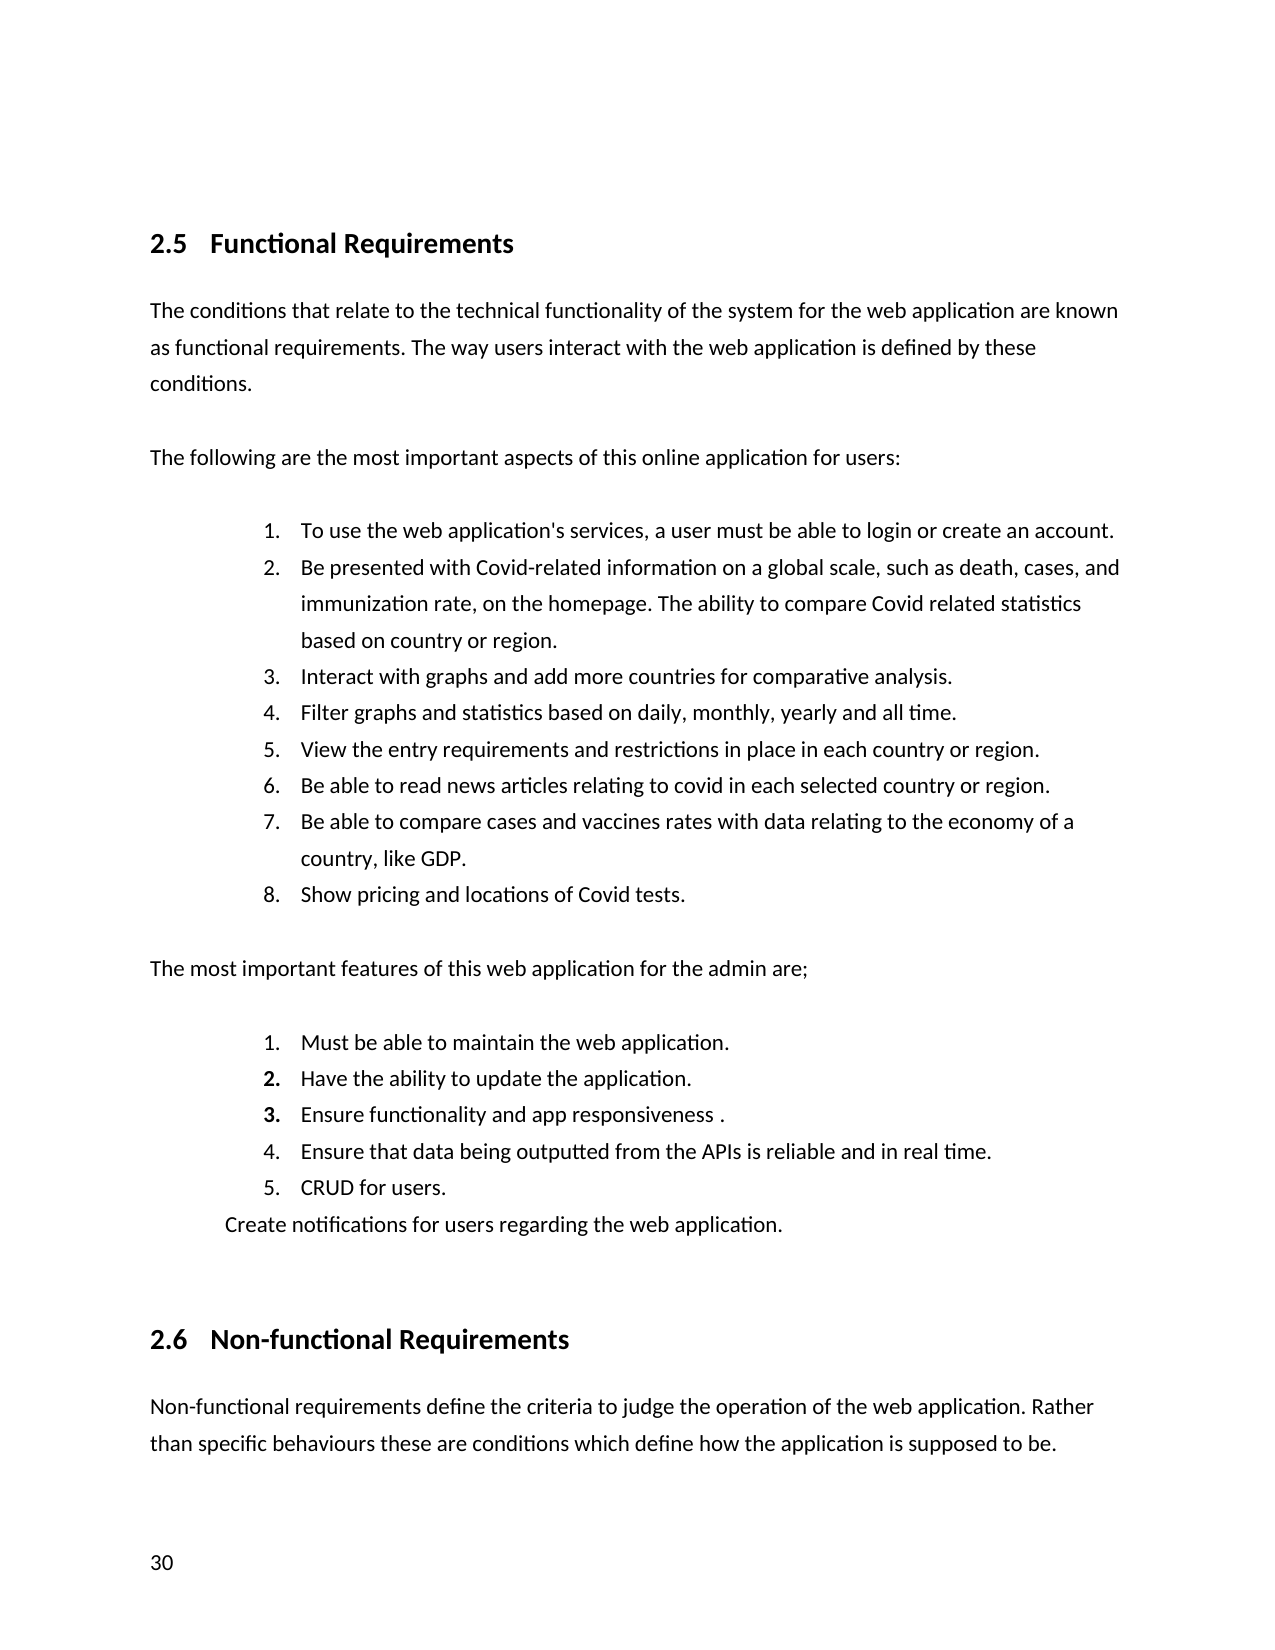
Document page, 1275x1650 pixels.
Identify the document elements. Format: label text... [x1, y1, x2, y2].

list Show pricing and locations of Covid tests. [263, 880, 1125, 908]
subtitle Non-functional Requirements [150, 1321, 1125, 1357]
list Create notifications for users regarding the web application. [225, 1210, 1125, 1238]
text The following are the most important aspects of this online application for users: [150, 443, 1125, 471]
list View the entry requirements and restrictions in place in each country or region. [263, 735, 1125, 763]
list Be able to read news articles relating to covid in each selected country or region. [263, 771, 1125, 799]
list Ensure functionality and app responsiveness . [263, 1101, 1125, 1129]
list Ensure that data being outputted from the APIs is reliable and in real time. [263, 1137, 1125, 1165]
list Be able to compare cases and vaccines rates with data relating to the economy of a country, like GDP. [263, 807, 1125, 872]
list Filter graphs and statistics based on daily, monthly, yearly and all time. [263, 698, 1125, 726]
list To use the web application's services, a user must be able to login or create an account. [263, 517, 1125, 545]
text The conditions that relate to the technical functionality of the system for the web application are known as functional requirements. The way users interact with the web application is defined by these conditions. [150, 296, 1125, 397]
text The most important features of this web application for the admin are; [150, 954, 1125, 982]
list Interact with graphs and add more countries for comparative analysis. [263, 662, 1125, 690]
text Non-functional requirements define the criteria to judge the operation of the web application. Rather than specific behaviours these are conditions which define how the application is supposed to be. [150, 1392, 1125, 1457]
list CRUD for users. [263, 1173, 1125, 1201]
list Be presented with Covid-related information on a global scale, such as death, cases, and immunization rate, on the homepage. The ability to compare Covid related statistics based on country or region. [263, 553, 1125, 654]
list Have the ability to update the application. [263, 1064, 1125, 1092]
subtitle Functional Requirements [150, 225, 1125, 261]
list Must be able to maintain the web application. [263, 1028, 1125, 1056]
